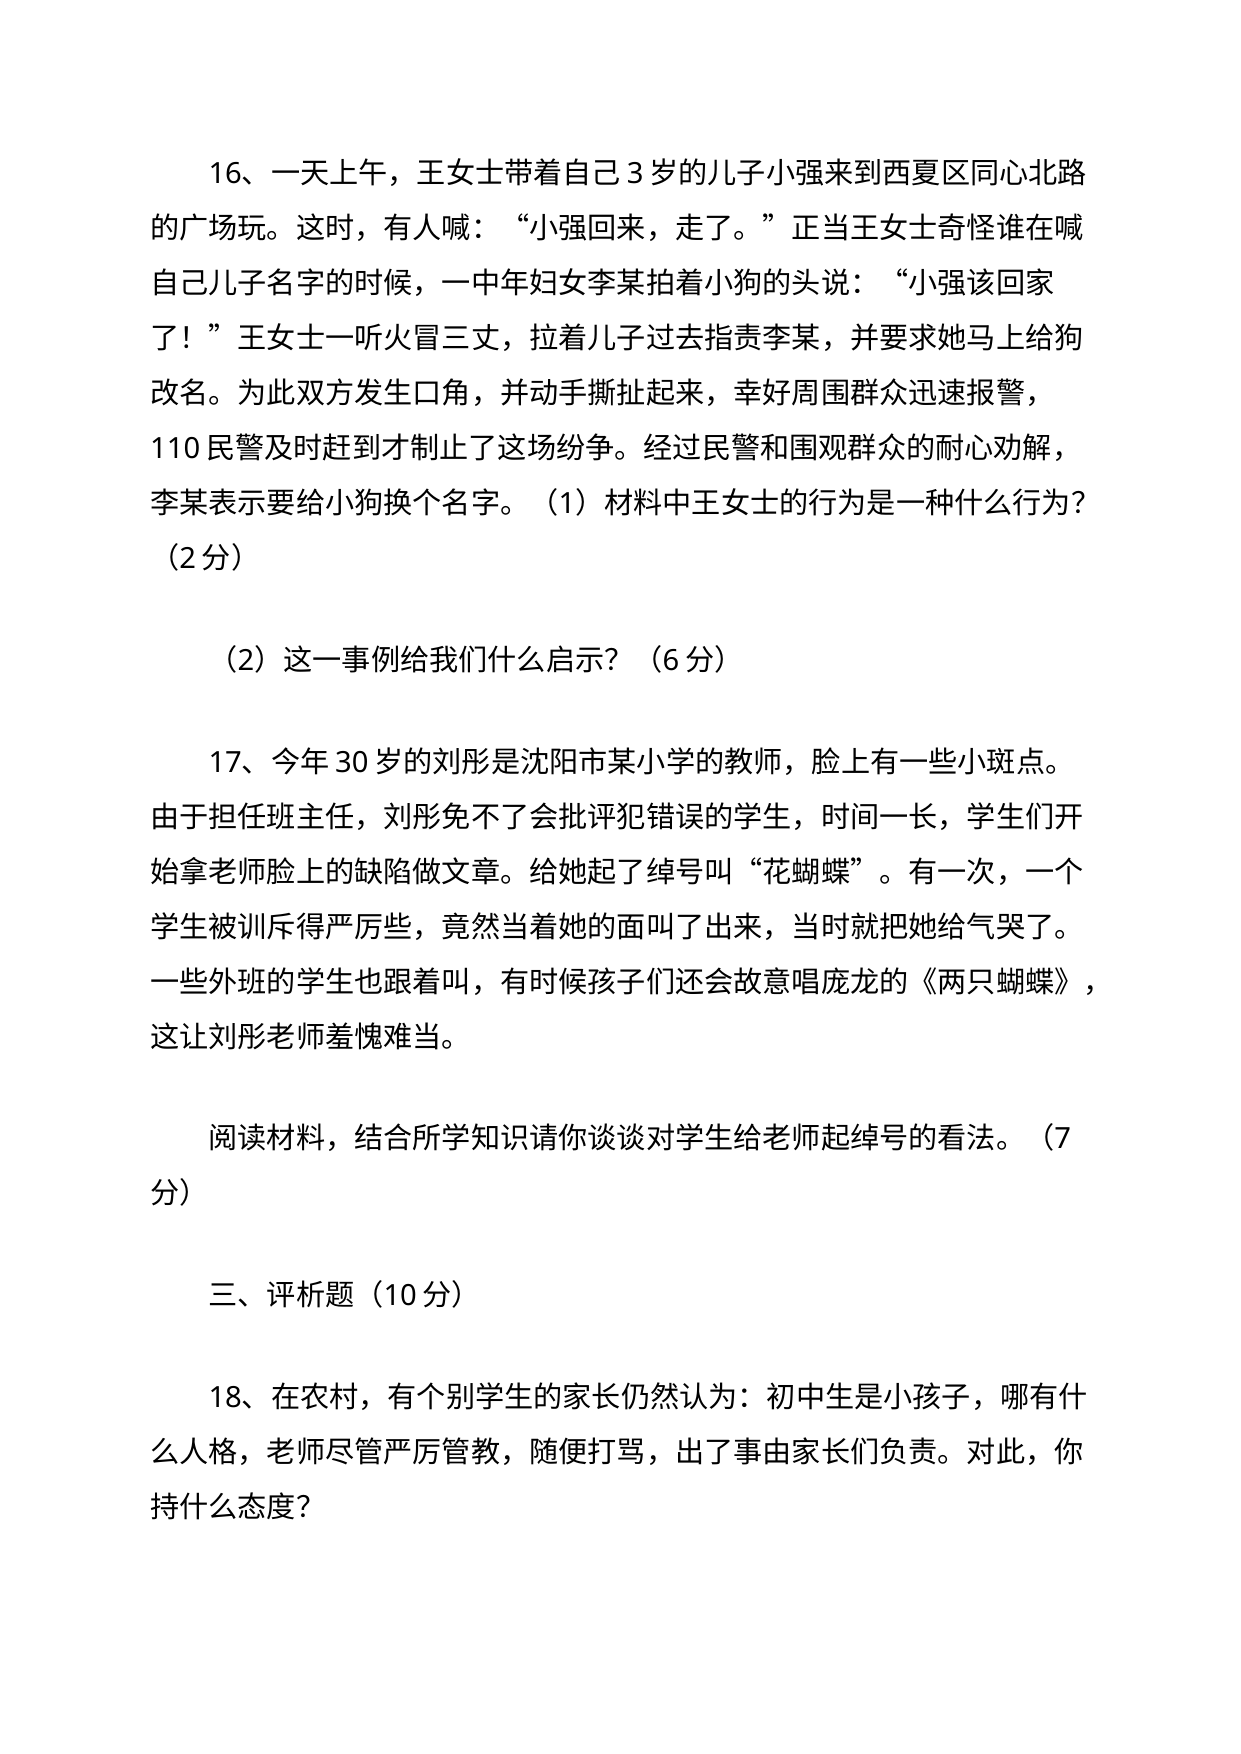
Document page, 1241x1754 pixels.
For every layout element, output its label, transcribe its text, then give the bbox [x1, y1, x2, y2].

text 17、今年30岁的刘彤是沈阳市某小学的教师，脸上有一些小斑点。由于担任班主任，刘彤免不了会批评犯错误的学生，时间一长，学生们开始拿老师脸上的缺陷做文章。给她起了绰号叫“花蝴蝶”。有一次，一个学生被训斥得严厉些，竟然当着她的面叫了出来，当时就把她给气哭了。一些外班的学生也跟着叫，有时候孩子们还会故意唱庞龙的《两只蝴蝶》，这让刘彤老师羞愧难当。 [150, 738, 1090, 1055]
text 18、在农村，有个别学生的家长仍然认为：初中生是小孩子，哪有什么人格，老师尽管严厉管教，随便打骂，出了事由家长们负责。对此，你持什么态度？ [150, 1374, 1090, 1526]
text 三、评析题（10分） [150, 1272, 1090, 1314]
text 16、一天上午，王女士带着自己3岁的儿子小强来到西夏区同心北路的广场玩。这时，有人喊：“小强回来，走了。”正当王女士奇怪谁在喊自己儿子名字的时候，一中年妇女李某拍着小狗的头说：“小强该回家了！”王女士一听火冒三丈，拉着儿子过去指责李某，并要求她马上给狗改名。为此双方发生口角，并动手撕扯起来，幸好周围群众迅速报警，110民警及时赶到才制止了这场纷争。经过民警和围观群众的耐心劝解，李某表示要给小狗换个名字。（1）材料中王女士的行为是一种什么行为？（2分） [150, 150, 1090, 577]
text （2）这一事例给我们什么启示？（6分） [150, 637, 1090, 679]
text 阅读材料，结合所学知识请你谈谈对学生给老师起绰号的看法。（7分） [150, 1115, 1090, 1212]
